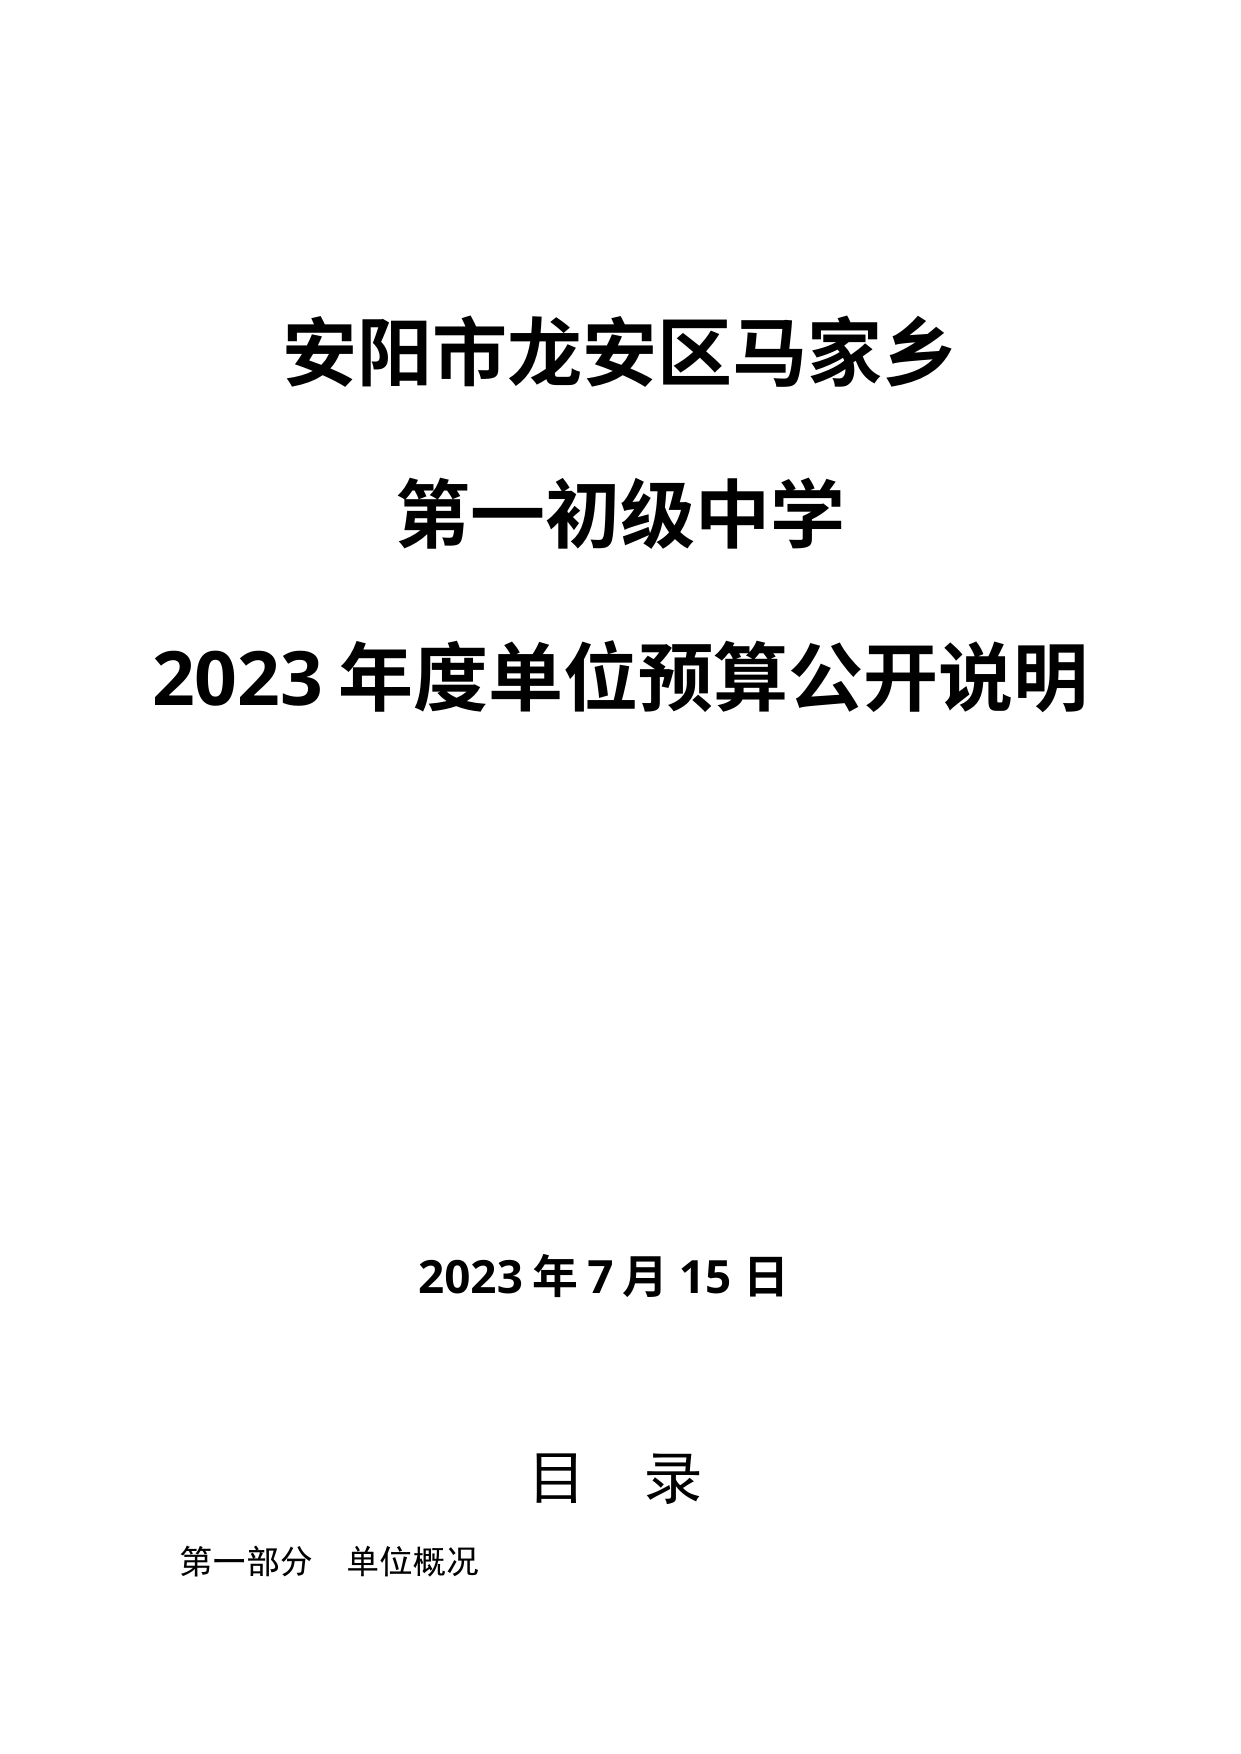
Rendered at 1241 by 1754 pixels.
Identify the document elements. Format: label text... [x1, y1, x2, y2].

text 2023年度单位预算公开说明 [112, 619, 1128, 728]
text 第一部分 单位概况 [112, 1540, 1128, 1578]
text 2023年7月 15 日 [123, 1241, 1134, 1307]
text 目 录 [98, 1440, 1128, 1507]
text 第一初级中学 [112, 456, 1128, 564]
text 安阳市龙安区马家乡 [112, 293, 1128, 402]
